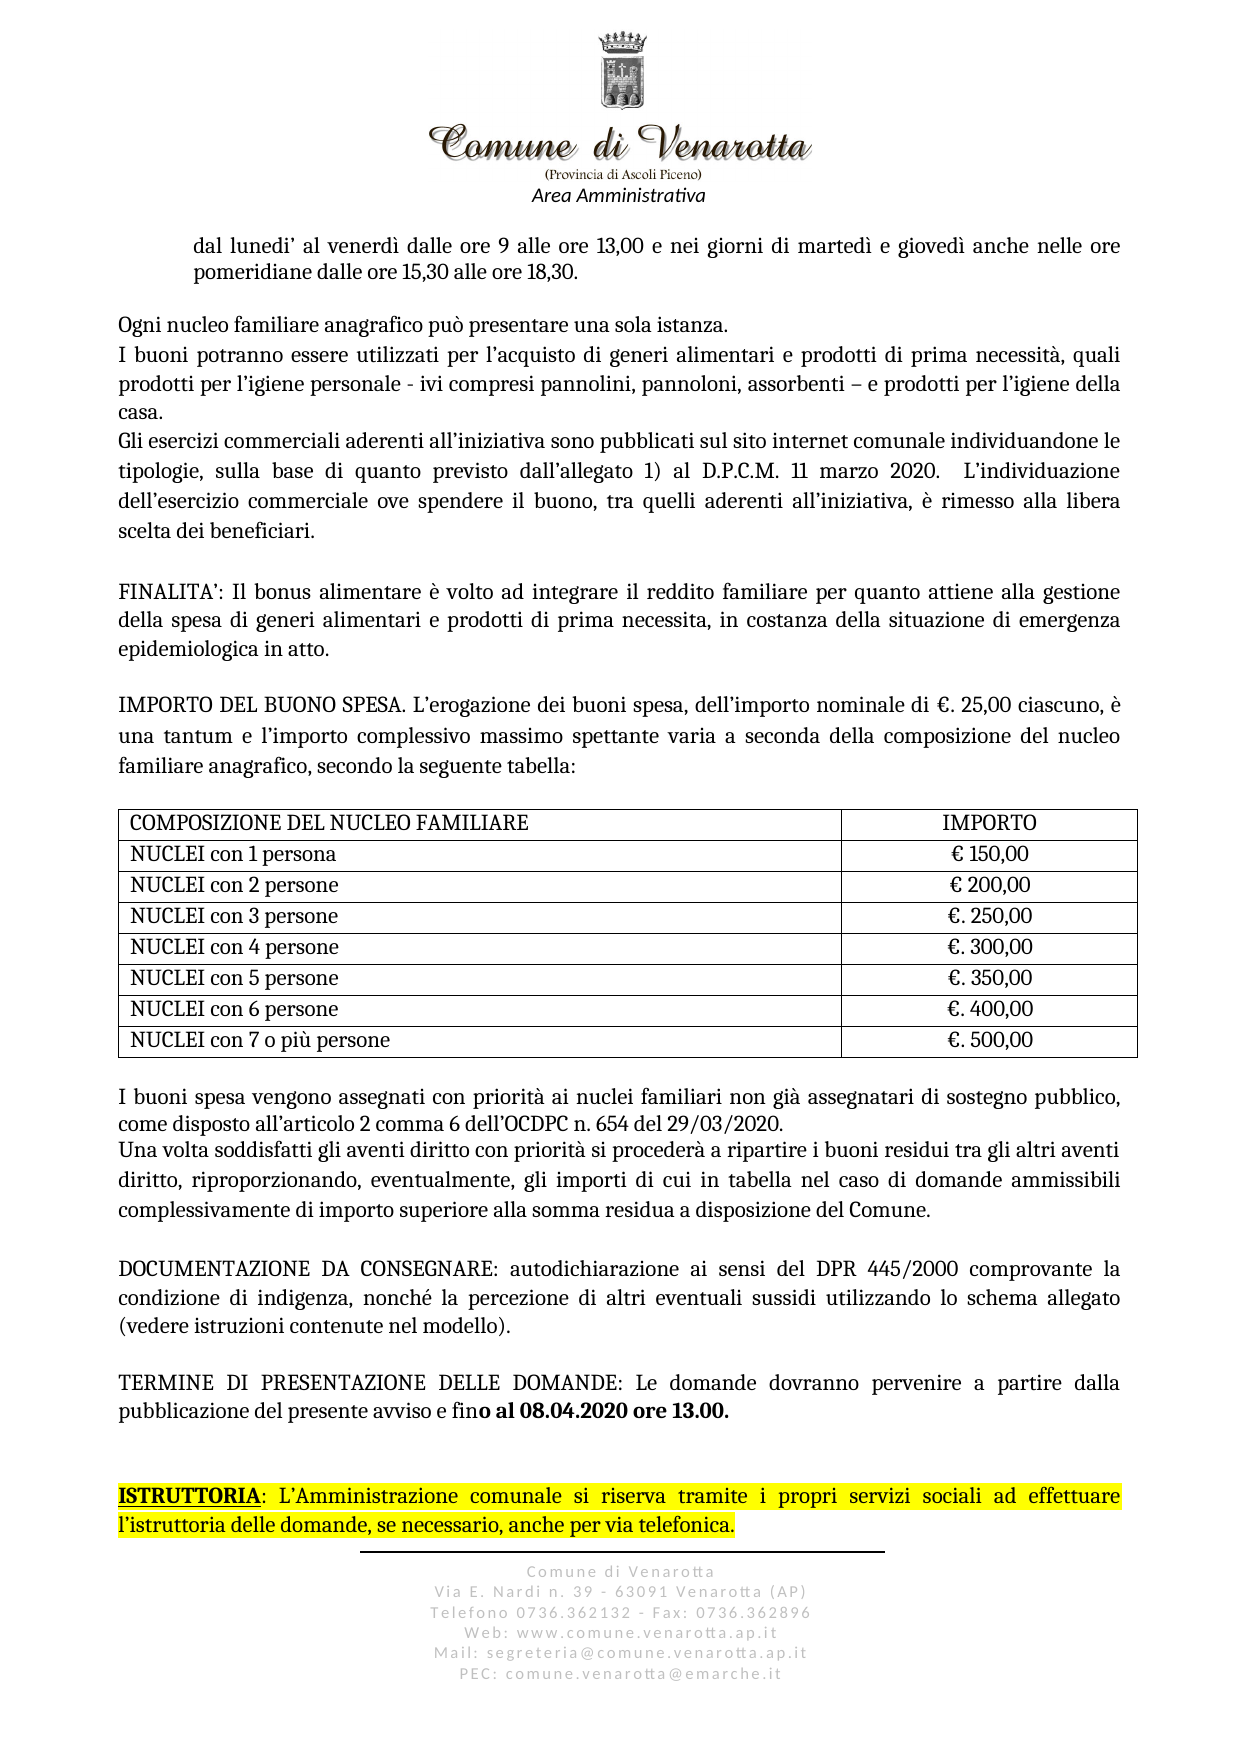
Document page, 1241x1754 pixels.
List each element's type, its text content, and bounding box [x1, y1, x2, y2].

text DOCUMENTAZIONE DA CONSEGNARE: autodichiarazione ai sensi del DPR 445/2000 comprovante la condizione di indigenza, nonché la percezione di altri eventuali sussidi utilizzando lo schema allegato (vedere istruzioni contenute nel modello). [118, 1256, 1122, 1339]
table_cell NUCLEI con 7 o più persone [119, 1027, 841, 1057]
table_cell € 150,00 [842, 841, 1137, 871]
table_cell €. 400,00 [842, 996, 1137, 1026]
text Gli esercizi commerciali aderenti all’iniziativa sono pubblicati sul sito internet comunale individuandone le tipologie, sulla base di quanto previsto dall’allegato 1) al D.P.C.M. 11 marzo 2020. L’individuazione dell’esercizio commerciale ove spendere il buono, tra quelli aderenti all’iniziativa, è rimesso alla libera scelta dei beneficiari. [118, 427, 1122, 544]
table_header IMPORTO [842, 810, 1137, 840]
table_cell €. 500,00 [842, 1027, 1137, 1057]
table_cell NUCLEI con 3 persone [119, 903, 841, 933]
text IMPORTO DEL BUONO SPESA. L’erogazione dei buoni spesa, dell’importo nominale di €. 25,00 ciascuno, è una tantum e l’importo complessivo massimo spettante varia a seconda della composizione del nucleo familiare anagrafico, secondo la seguente tabella: [118, 692, 1122, 779]
table_header COMPOSIZIONE DEL NUCLEO FAMILIARE [119, 810, 841, 840]
table_cell NUCLEI con 1 persona [119, 841, 841, 871]
text Una volta soddisfatti gli aventi diritto con priorità si procederà a ripartire i buoni residui tra gli altri aventi diritto, riproporzionando, eventualmente, gli importi di cui in tabella nel caso di domande ammissibili complessivamente di importo superiore alla somma residua a disposizione del Comune. [118, 1137, 1122, 1223]
text ISTRUTTORIA: L’Amministrazione comunale si riserva tramite i propri servizi sociali ad effettuare l’istruttoria delle domande, se necessario, anche per via telefonica. [118, 1510, 1122, 1538]
table_cell €. 350,00 [842, 965, 1137, 995]
text I buoni potranno essere utilizzati per l’acquisto di generi alimentari e prodotti di prima necessità, quali prodotti per l’igiene personale - ivi compresi pannolini, pannoloni, assorbenti – e prodotti per l’igiene della casa. [118, 342, 1122, 425]
picture [428, 29, 813, 182]
table_cell NUCLEI con 2 persone [119, 872, 841, 902]
text I buoni spesa vengono assegnati con priorità ai nuclei familiari non già assegnatari di sostegno pubblico, come disposto all’articolo 2 comma 6 dell’OCDPC n. 654 del 29/03/2020. [118, 1084, 1122, 1137]
text TERMINE DI PRESENTAZIONE DELLE DOMANDE: Le domande dovranno pervenire a partire dalla pubblicazione del presente avviso e fino al 08.04.2020 ore 13.00. [118, 1369, 1122, 1424]
table_cell €. 300,00 [842, 934, 1137, 964]
table_cell NUCLEI con 6 persone [119, 996, 841, 1026]
table_cell NUCLEI con 4 persone [119, 934, 841, 964]
table_cell €. 250,00 [842, 903, 1137, 933]
table_cell NUCLEI con 5 persone [119, 965, 841, 995]
text Ogni nucleo familiare anagrafico può presentare una sola istanza. [118, 312, 1122, 338]
text FINALITA’: Il bonus alimentare è volto ad integrare il reddito familiare per quanto attiene alla gestione della spesa di generi alimentari e prodotti di prima necessita, in costanza della situazione di emergenza epidemiologica in atto. [118, 578, 1122, 662]
table_cell € 200,00 [842, 872, 1137, 902]
